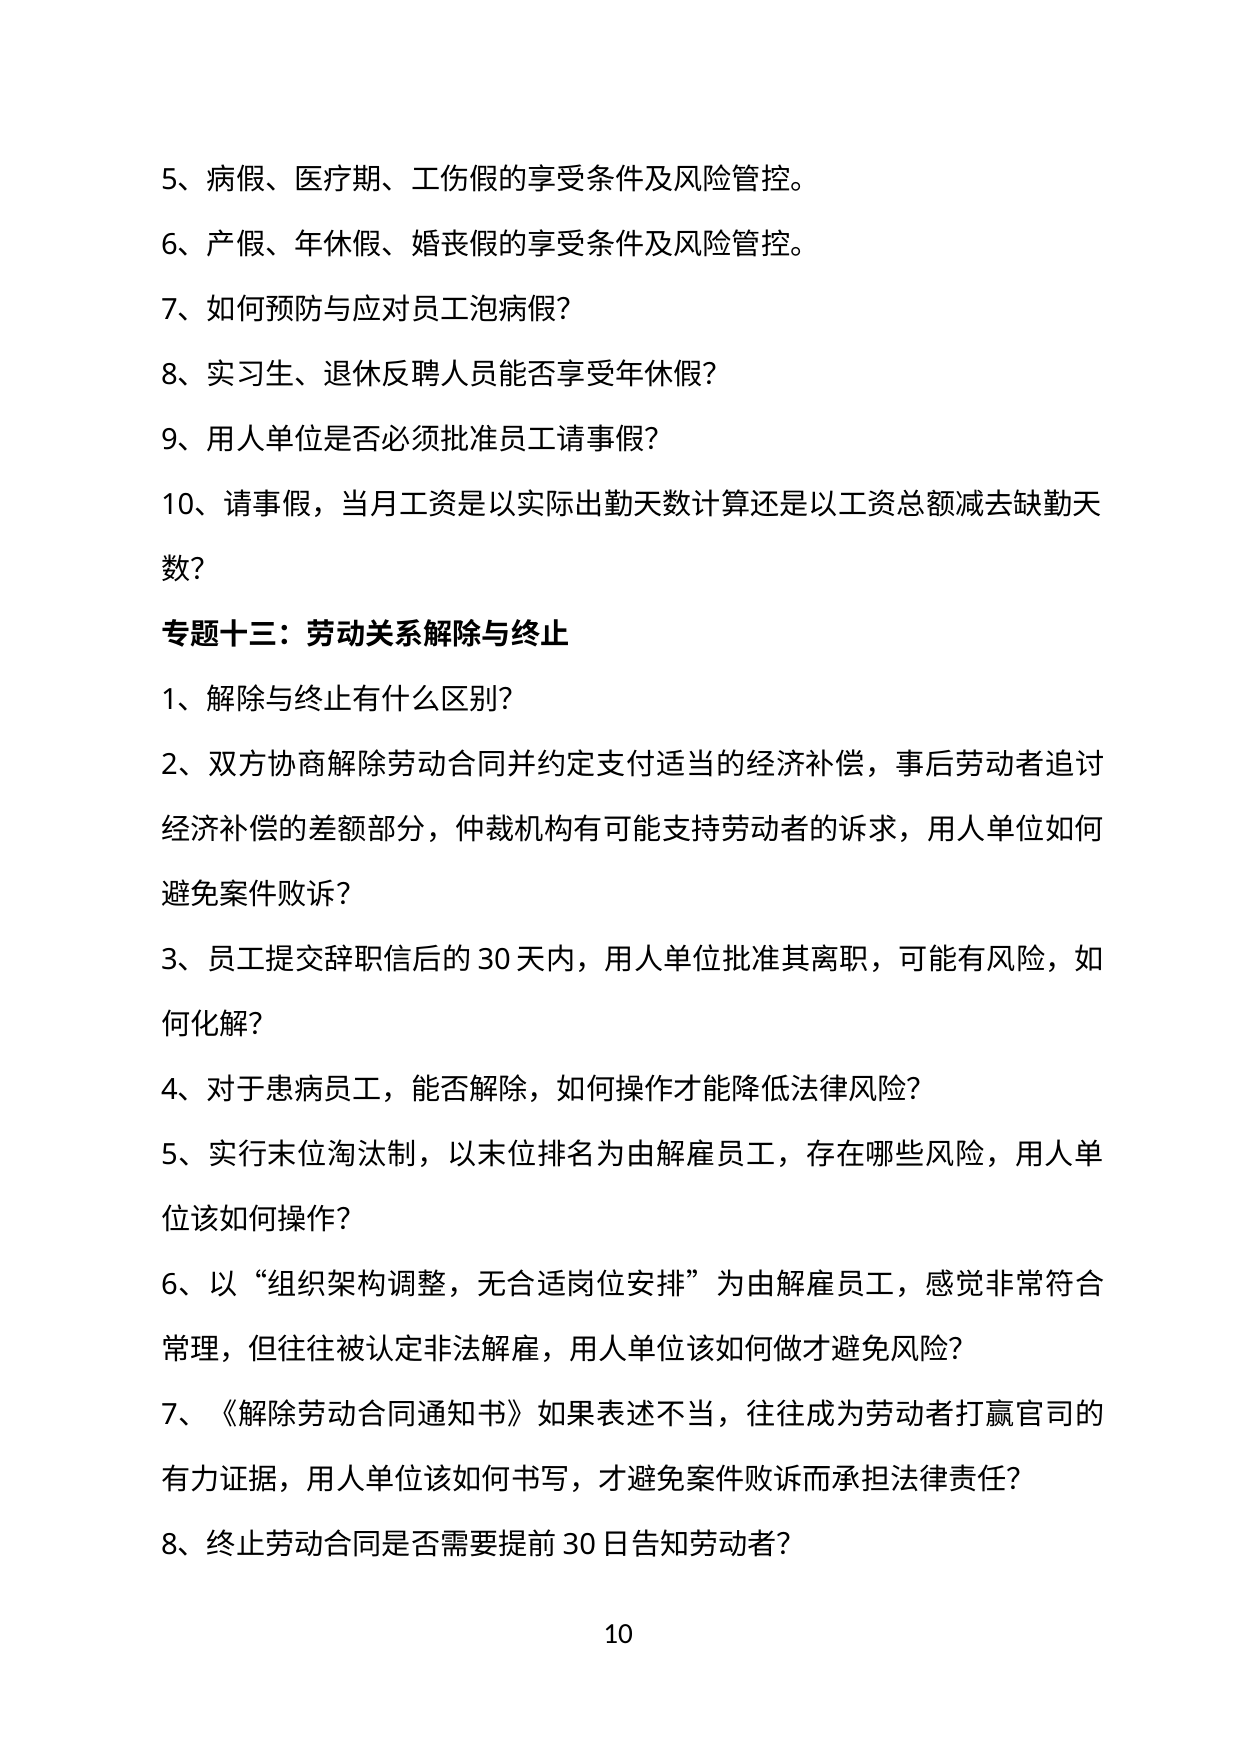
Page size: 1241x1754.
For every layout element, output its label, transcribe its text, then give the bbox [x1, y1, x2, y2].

text 3、员工提交辞职信后的30天内，用人单位批准其离职，可能有风险，如何化解？ [161, 924, 1104, 1054]
text 7、《解除劳动合同通知书》如果表述不当，往往成为劳动者打赢官司的有力证据，用人单位该如何书写，才避免案件败诉而承担法律责任？ [161, 1379, 1104, 1509]
text 6、产假、年休假、婚丧假的享受条件及风险管控。 [161, 209, 1104, 274]
text 5、实行末位淘汰制，以末位排名为由解雇员工，存在哪些风险，用人单位该如何操作？ [161, 1119, 1104, 1249]
text 5、病假、医疗期、工伤假的享受条件及风险管控。 [161, 144, 1104, 209]
text 4、对于患病员工，能否解除，如何操作才能降低法律风险？ [161, 1054, 1104, 1119]
text 6、以“组织架构调整，无合适岗位安排”为由解雇员工，感觉非常符合常理，但往往被认定非法解雇，用人单位该如何做才避免风险？ [161, 1249, 1104, 1379]
text 专题十三：劳动关系解除与终止 [161, 599, 1104, 664]
text 7、如何预防与应对员工泡病假？ [161, 274, 1104, 339]
text 8、实习生、退休反聘人员能否享受年休假？ [161, 339, 1104, 404]
text 8、终止劳动合同是否需要提前30日告知劳动者？ [161, 1509, 1104, 1574]
text 10、请事假，当月工资是以实际出勤天数计算还是以工资总额减去缺勤天数？ [161, 469, 1104, 599]
text 1、解除与终止有什么区别？ [161, 664, 1104, 729]
text 9、用人单位是否必须批准员工请事假？ [161, 404, 1104, 469]
text 2、双方协商解除劳动合同并约定支付适当的经济补偿，事后劳动者追讨经济补偿的差额部分，仲裁机构有可能支持劳动者的诉求，用人单位如何避免案件败诉？ [161, 729, 1104, 924]
